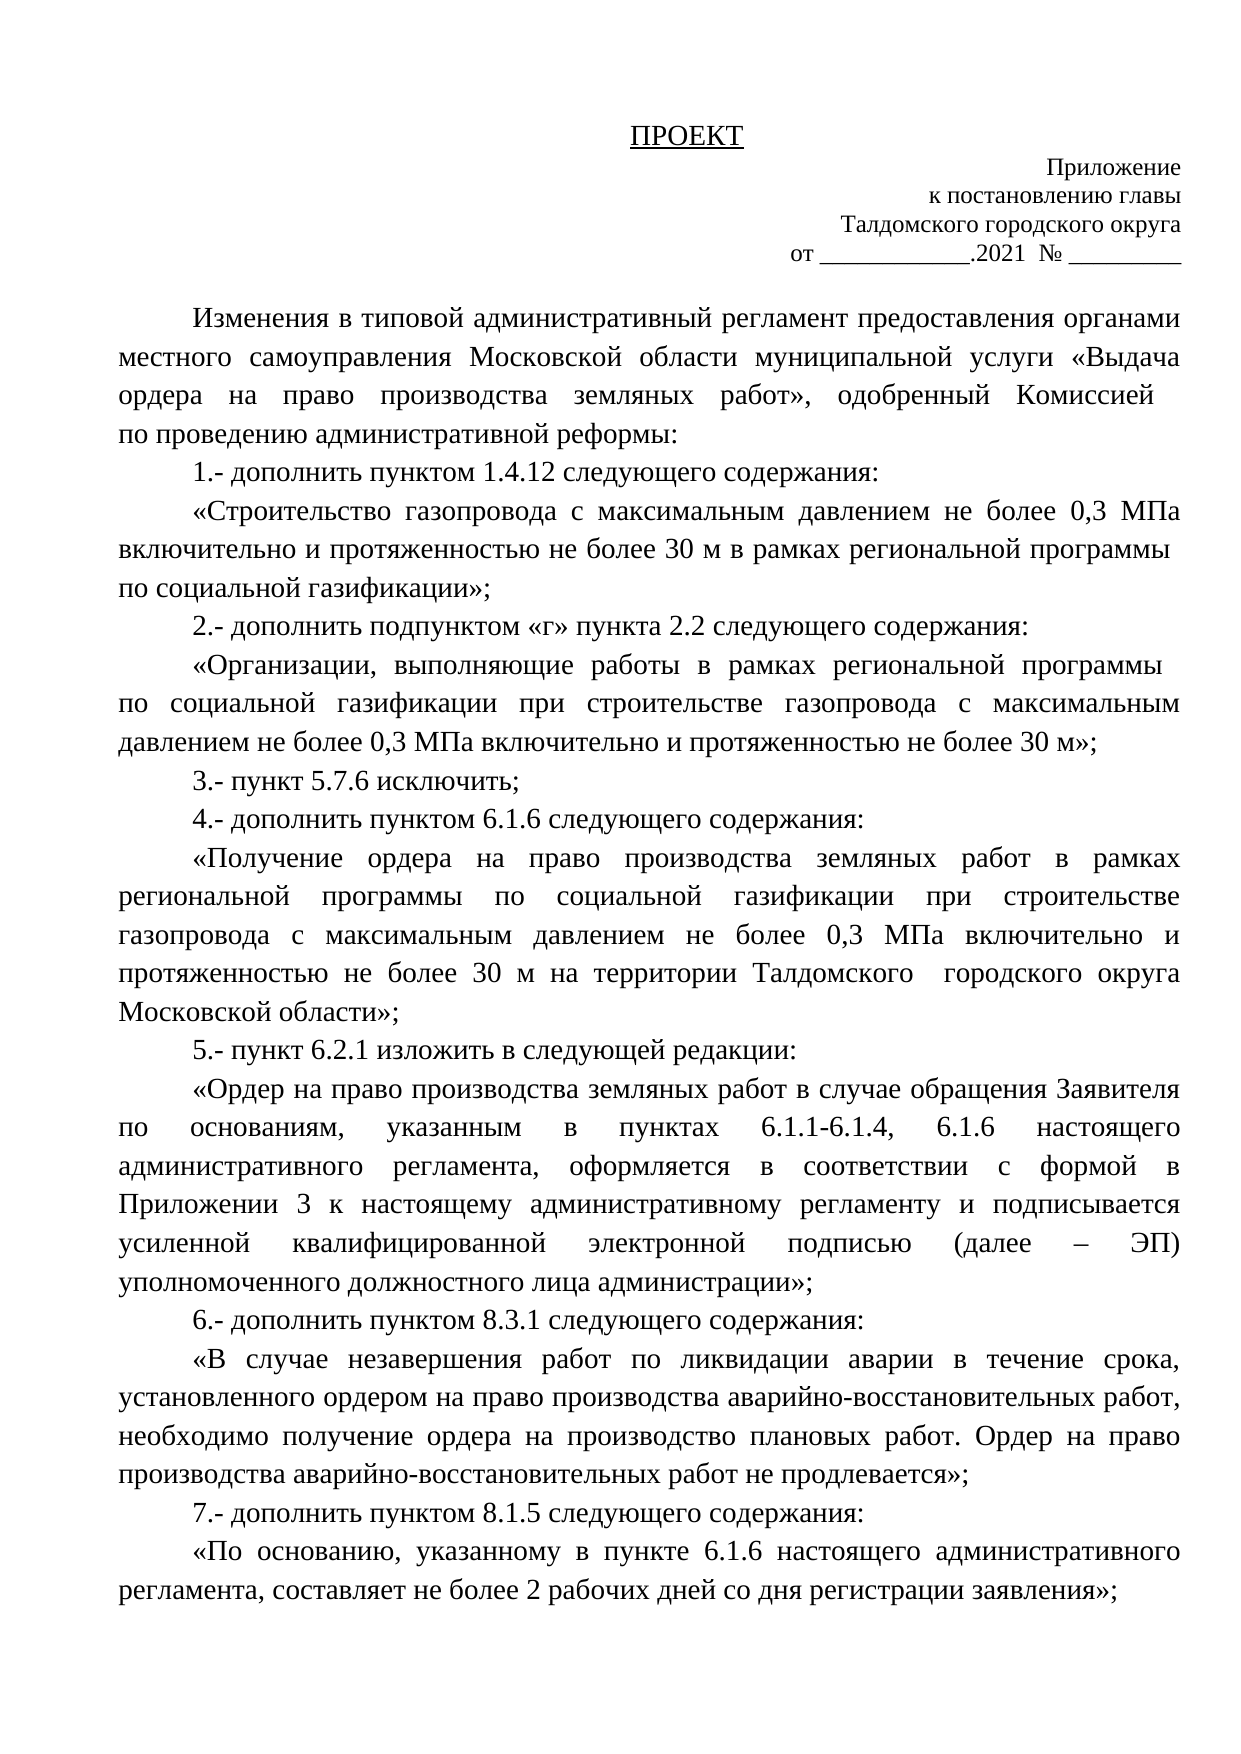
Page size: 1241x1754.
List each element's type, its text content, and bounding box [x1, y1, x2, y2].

text 3.- пункт 5.7.6 исключить; [118, 763, 1181, 796]
text ПРОЕКТ [118, 118, 1181, 152]
text 5.- пункт 6.2.1 изложить в следующей редакции: [118, 1032, 1181, 1066]
text к постановлению главы [118, 180, 1181, 209]
text Талдомского городского округа [118, 209, 1181, 238]
text Приложение [118, 152, 1181, 180]
text 4.- дополнить пунктом 6.1.6 следующего содержания: [118, 801, 1181, 835]
text «Строительство газопровода с максимальным давлением не более 0,3 МПа включительно и протяженностью не более 30 м в рамках региональной программы по социальной газификации»; [118, 493, 1181, 603]
text «По основанию, указанному в пункте 6.1.6 настоящего административного регламента, составляет не более 2 рабочих дней со дня регистрации заявления»; [118, 1533, 1181, 1606]
text Изменения в типовой административный регламент предоставления органами местного самоуправления Московской области муниципальной услуги «Выдача ордера на право производства земляных работ», одобренный Комиссией по проведению административной реформы: [118, 300, 1181, 449]
text 2.- дополнить подпунктом «г» пункта 2.2 следующего содержания: [118, 608, 1181, 642]
text «Организации, выполняющие работы в рамках региональной программы по социальной газификации при строительстве газопровода с максимальным давлением не более 0,3 МПа включительно и протяженностью не более 30 м»; [118, 647, 1181, 758]
text «Ордер на право производства земляных работ в случае обращения Заявителя по основаниям, указанным в пунктах 6.1.1-6.1.4, 6.1.6 настоящего административного регламента, оформляется в соответствии с формой в Приложении 3 к настоящему административному регламенту и подписывается усиленной квалифицированной электронной подписью (далее – ЭП) уполномоченного должностного лица администрации»; [118, 1071, 1181, 1297]
text от ____________.2021 № _________ [118, 238, 1181, 267]
text «Получение ордера на право производства земляных работ в рамках региональной программы по социальной газификации при строительстве газопровода с максимальным давлением не более 0,3 МПа включительно и протяженностью не более 30 м на территории Талдомского городского округа Московской области»; [118, 840, 1181, 1027]
text 7.- дополнить пунктом 8.1.5 следующего содержания: [118, 1495, 1181, 1528]
text 6.- дополнить пунктом 8.3.1 следующего содержания: [118, 1302, 1181, 1336]
text 1.- дополнить пунктом 1.4.12 следующего содержания: [118, 454, 1181, 488]
text «В случае незавершения работ по ликвидации аварии в течение срока, установленного ордером на право производства аварийно-восстановительных работ, необходимо получение ордера на производство плановых работ. Ордер на право производства аварийно-восстановительных работ не продлевается»; [118, 1341, 1181, 1490]
